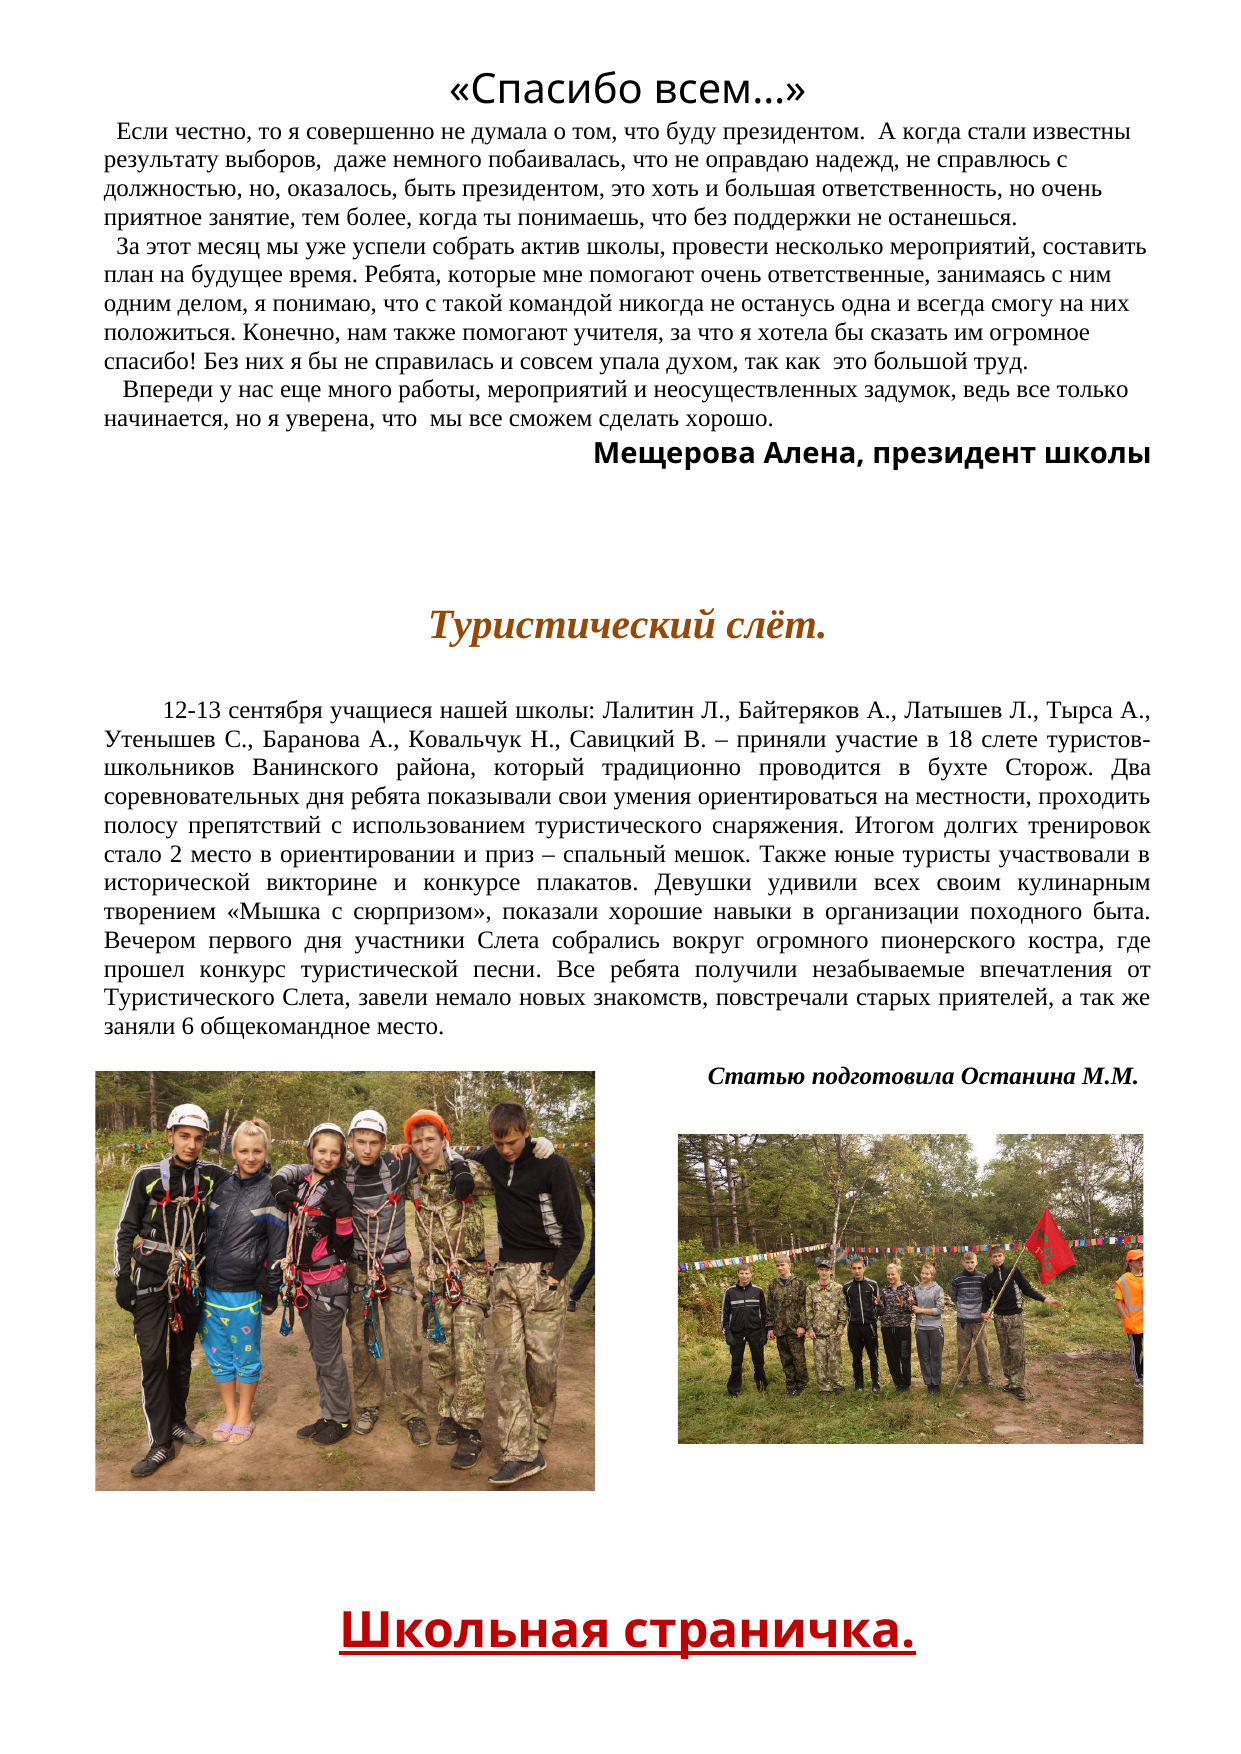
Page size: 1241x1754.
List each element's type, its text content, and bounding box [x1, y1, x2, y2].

text Статью подготовила Останина М.М. [103, 1061, 1152, 1089]
picture [95, 1071, 595, 1491]
picture [677, 1134, 1144, 1444]
text Школьная страничка. [103, 1594, 1152, 1662]
text «Спасибо всем…» [103, 59, 1152, 116]
text Туристический слёт. [103, 599, 1152, 647]
text 12-13 сентября учащиеся нашей школы: Лалитин Л., Байтеряков А., Латышев Л., Тырса А., Утенышев С., Баранова А., Ковальчук Н., Савицкий В. – приняли участие в 18 слете туристов-школьников Ванинского района, который традиционно проводится в бухте Сторож. Два соревновательных дня ребята показывали свои умения ориентироваться на местности, проходить полосу препятствий с использованием туристического снаряжения. Итогом долгих тренировок стало 2 место в ориентировании и приз – спальный мешок. Также юные туристы участвовали в исторической викторине и конкурсе плакатов. Девушки удивили всех своим кулинарным творением «Мышка с сюрпризом», показали хорошие навыки в организации походного быта. Вечером первого дня участники Слета собрались вокруг огромного пионерского костра, где прошел конкурс туристической песни. Все ребята получили незабываемые впечатления от Туристического Слета, завели немало новых знакомств, повстречали старых приятелей, а так же заняли 6 общекомандное место. [103, 695, 1152, 1040]
text За этот месяц мы уже успели собрать актив школы, провести несколько мероприятий, составить план на будущее время. Ребята, которые мне помогают очень ответственные, занимаясь с ним одним делом, я понимаю, что с такой командой никогда не останусь одна и всегда смогу на них положиться. Конечно, нам также помогают учителя, за что я хотела бы сказать им огромное спасибо! Без них я бы не справилась и совсем упала духом, так как это большой труд. [103, 231, 1152, 374]
text Мещерова Алена, президент школы [103, 432, 1152, 472]
text Если честно, то я совершенно не думала о том, что буду президентом. А когда стали известны результату выборов, даже немного побаивалась, что не оправдаю надежд, не справлюсь с должностью, но, оказалось, быть президентом, это хоть и большая ответственность, но очень приятное занятие, тем более, когда ты понимаешь, что без поддержки не останешься. [103, 116, 1152, 231]
text Впереди у нас еще много работы, мероприятий и неосуществленных задумок, ведь все только начинается, но я уверена, что мы все сможем сделать хорошо. [103, 374, 1152, 432]
